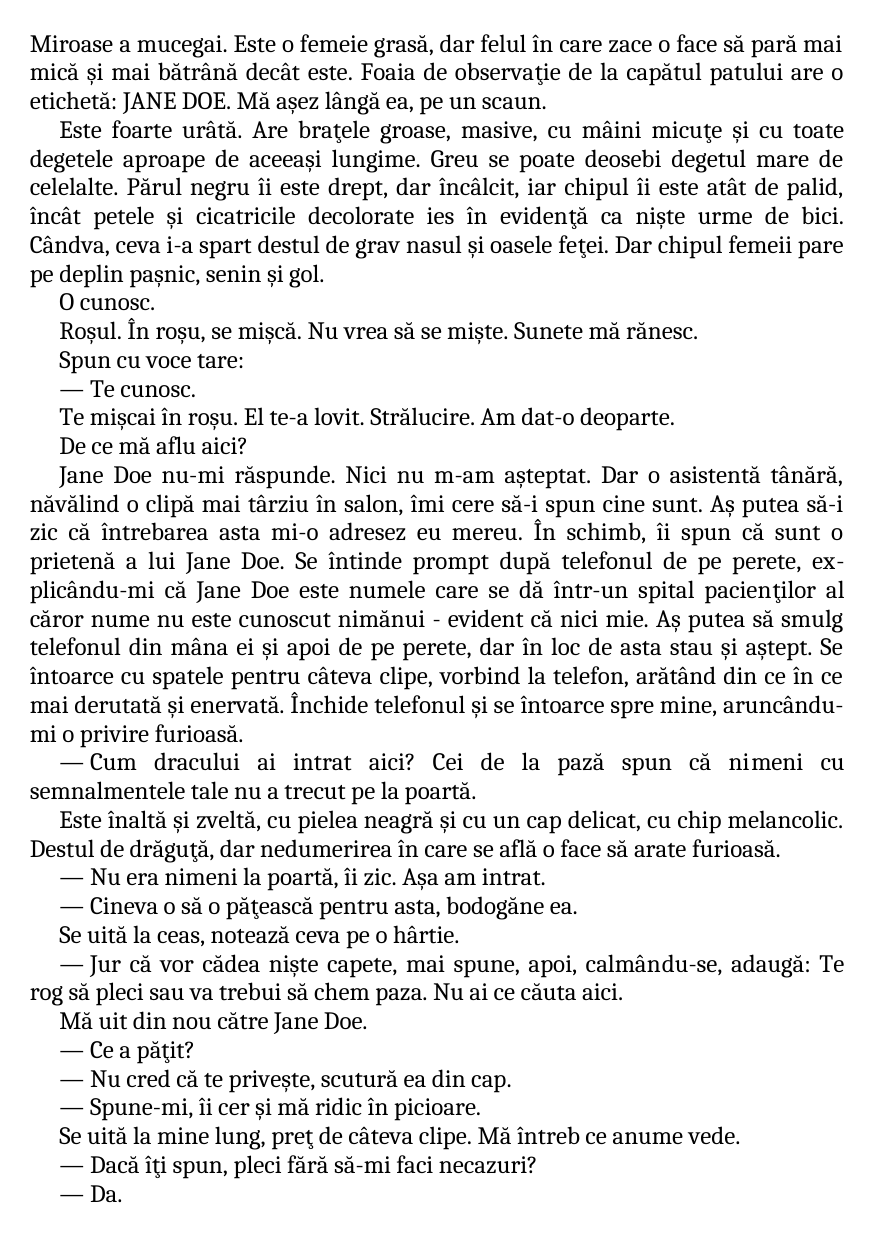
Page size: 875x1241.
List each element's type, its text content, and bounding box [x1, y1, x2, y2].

text Spun cu voce tare: [29, 346, 844, 374]
text Se uită la ceas, notează ceva pe o hârtie. [29, 921, 844, 949]
text — Dacă îţi spun, pleci fără să-mi faci necazuri? [29, 1151, 844, 1179]
text Te mişcai în roşu. El te-a lovit. Strălucire. Am dat-o deoparte. [29, 403, 844, 432]
text Este foarte urâtă. Are braţele groase, masive, cu mâini micuţe şi cu toate degetele aproape de aceeaşi lungime. Greu se poate deosebi degetul mare de celelalte. Părul negru îi este drept, dar încâlcit, iar chipul îi este atât de palid, încât petele şi cicatricile decolorate ies în evidenţă ca nişte urme de bici. Cândva, ceva i-a spart destul de grav nasul şi oasele feţei. Dar chipul femeii pare pe deplin paşnic, senin şi gol. [29, 116, 844, 288]
text — Te cunosc. [29, 374, 844, 403]
text — Spune-mi, îi cer şi mă ridic în picioare. [29, 1093, 844, 1122]
text Mă uit din nou către Jane Doe. [29, 1007, 844, 1036]
text De ce mă aflu aici? [29, 432, 844, 461]
text Este înaltă şi zveltă, cu pielea neagră şi cu un cap delicat, cu chip melancolic. Destul de drăguţă, dar nedumerirea în care se află o face să arate furioasă. [29, 806, 844, 863]
text — Da. [29, 1179, 844, 1208]
text — Jur că vor cădea nişte capete, mai spune, apoi, calmându-se, adaugă: Te rog să pleci sau va trebui să chem paza. Nu ai ce căuta aici. [29, 949, 844, 1007]
text Jane Doe nu-mi răspunde. Nici nu m-am aşteptat. Dar o asistentă tânără, năvălind o clipă mai târziu în salon, îmi cere să-i spun cine sunt. Aş putea să-i zic că întrebarea asta mi-o adresez eu mereu. În schimb, îi spun că sunt o prietenă a lui Jane Doe. Se întinde prompt după telefonul de pe perete, explicându-mi că Jane Doe este numele care se dă într-un spital pacienţilor al căror nume nu este cunoscut nimănui - evident că nici mie. Aş putea să smulg telefonul din mâna ei şi apoi de pe perete, dar în loc de asta stau şi aştept. Se întoarce cu spatele pentru câteva clipe, vorbind la telefon, arătând din ce în ce mai derutată şi enervată. Închide telefonul şi se întoarce spre mine, aruncându-mi o privire furioasă. [29, 461, 844, 748]
text — Cum dracului ai intrat aici? Cei de la pază spun că nimeni cu semnalmentele tale nu a trecut pe la poartă. [29, 748, 844, 806]
text — Cineva o să o păţească pentru asta, bodogăne ea. [29, 892, 844, 921]
text — Nu era nimeni la poartă, îi zic. Aşa am intrat. [29, 863, 844, 892]
text — Nu cred că te priveşte, scutură ea din cap. [29, 1064, 844, 1093]
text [29, 29, 844, 116]
text Roşul. În roşu, se mişcă. Nu vrea să se mişte. Sunete mă rănesc. [29, 317, 844, 346]
text O cunosc. [29, 288, 844, 317]
text — Ce a păţit? [29, 1036, 844, 1064]
text Se uită la mine lung, preţ de câteva clipe. Mă întreb ce anume vede. [29, 1122, 844, 1151]
